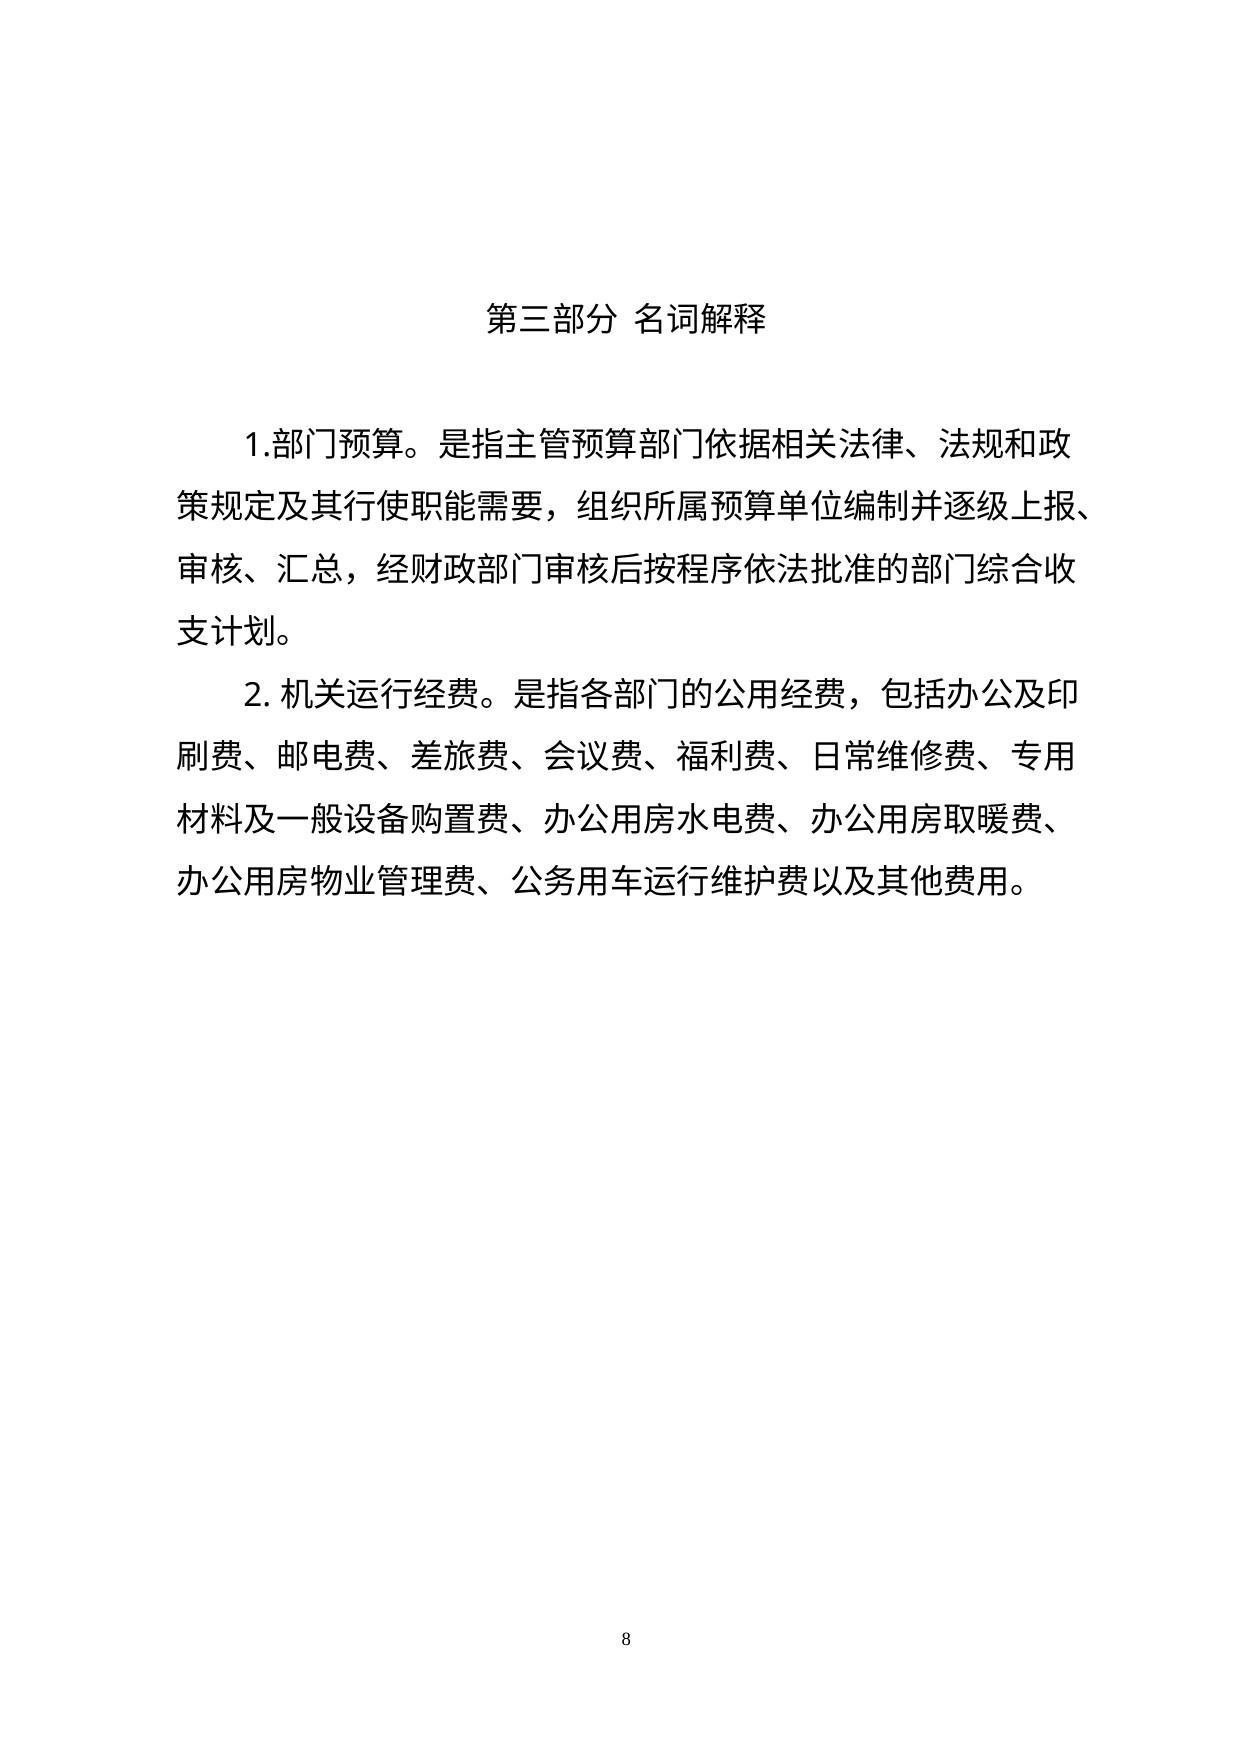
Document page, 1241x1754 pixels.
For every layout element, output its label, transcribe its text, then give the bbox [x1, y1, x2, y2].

text 第三部分 名词解释 [153, 281, 1098, 343]
text 2. 机关运行经费。是指各部门的公用经费，包括办公及印刷费、邮电费、差旅费、会议费、福利费、日常维修费、专用材料及一般设备购置费、办公用房水电费、办公用房取暖费、办公用房物业管理费、公务用车运行维护费以及其他费用。 [176, 656, 1098, 906]
text 1.部门预算。是指主管预算部门依据相关法律、法规和政策规定及其行使职能需要，组织所属预算单位编制并逐级上报、审核、汇总，经财政部门审核后按程序依法批准的部门综合收支计划。 [176, 406, 1098, 656]
